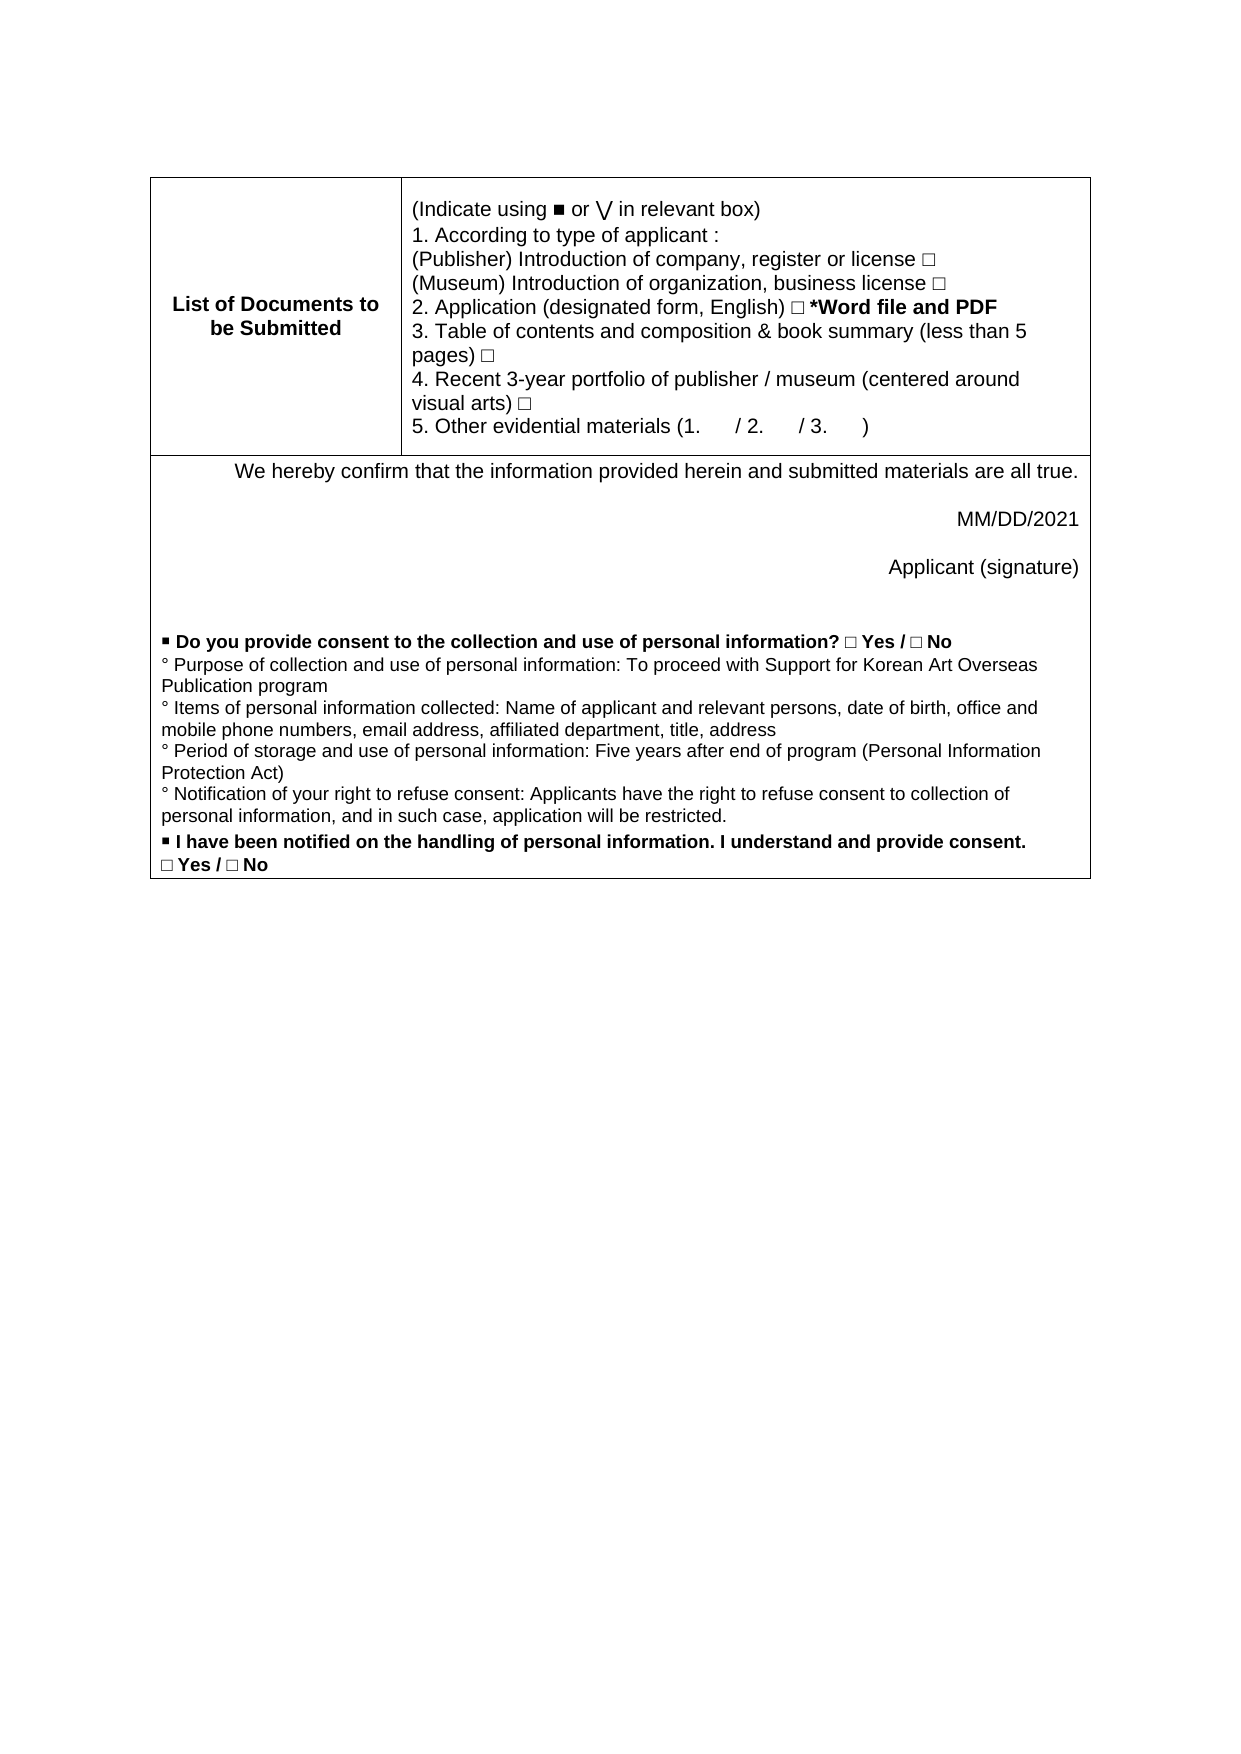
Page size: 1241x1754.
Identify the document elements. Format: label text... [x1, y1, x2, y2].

table_cell We hereby confirm that the information provided herein and submitted materials are all true. MM/DD/2021 Applicant (signature) ￭ Do you provide consent to the collection and use of personal information? □ Yes / □ No ° Purpose of collection and use of personal information: To proceed with Support for Korean Art Overseas Publication program ° Items of personal information collected: Name of applicant and relevant persons, date of birth, office and mobile phone numbers, email address, affiliated department, title, address ° Period of storage and use of personal information: Five years after end of program (Personal Information Protection Act) ° Notification of your right to refuse consent: Applicants have the right to refuse consent to collection of personal information, and in such case, application will be restricted. ￭ I have been notified on the handling of personal information. I understand and provide consent. □ Yes / □ No [151, 456, 1090, 878]
table_cell (Indicate using ■ or ⋁ in relevant box) 1. According to type of applicant : (Publisher) Introduction of company, register or license □ (Museum) Introduction of organization, business license □ 2. Application (designated form, English) □ *Word file and PDF 3. Table of contents and composition & book summary (less than 5 pages) □ 4. Recent 3-year portfolio of publisher / museum (centered around visual arts) □ 5. Other evidential materials (1. / 2. / 3. ) [402, 178, 1090, 455]
table_cell List of Documents to be Submitted [151, 178, 401, 455]
